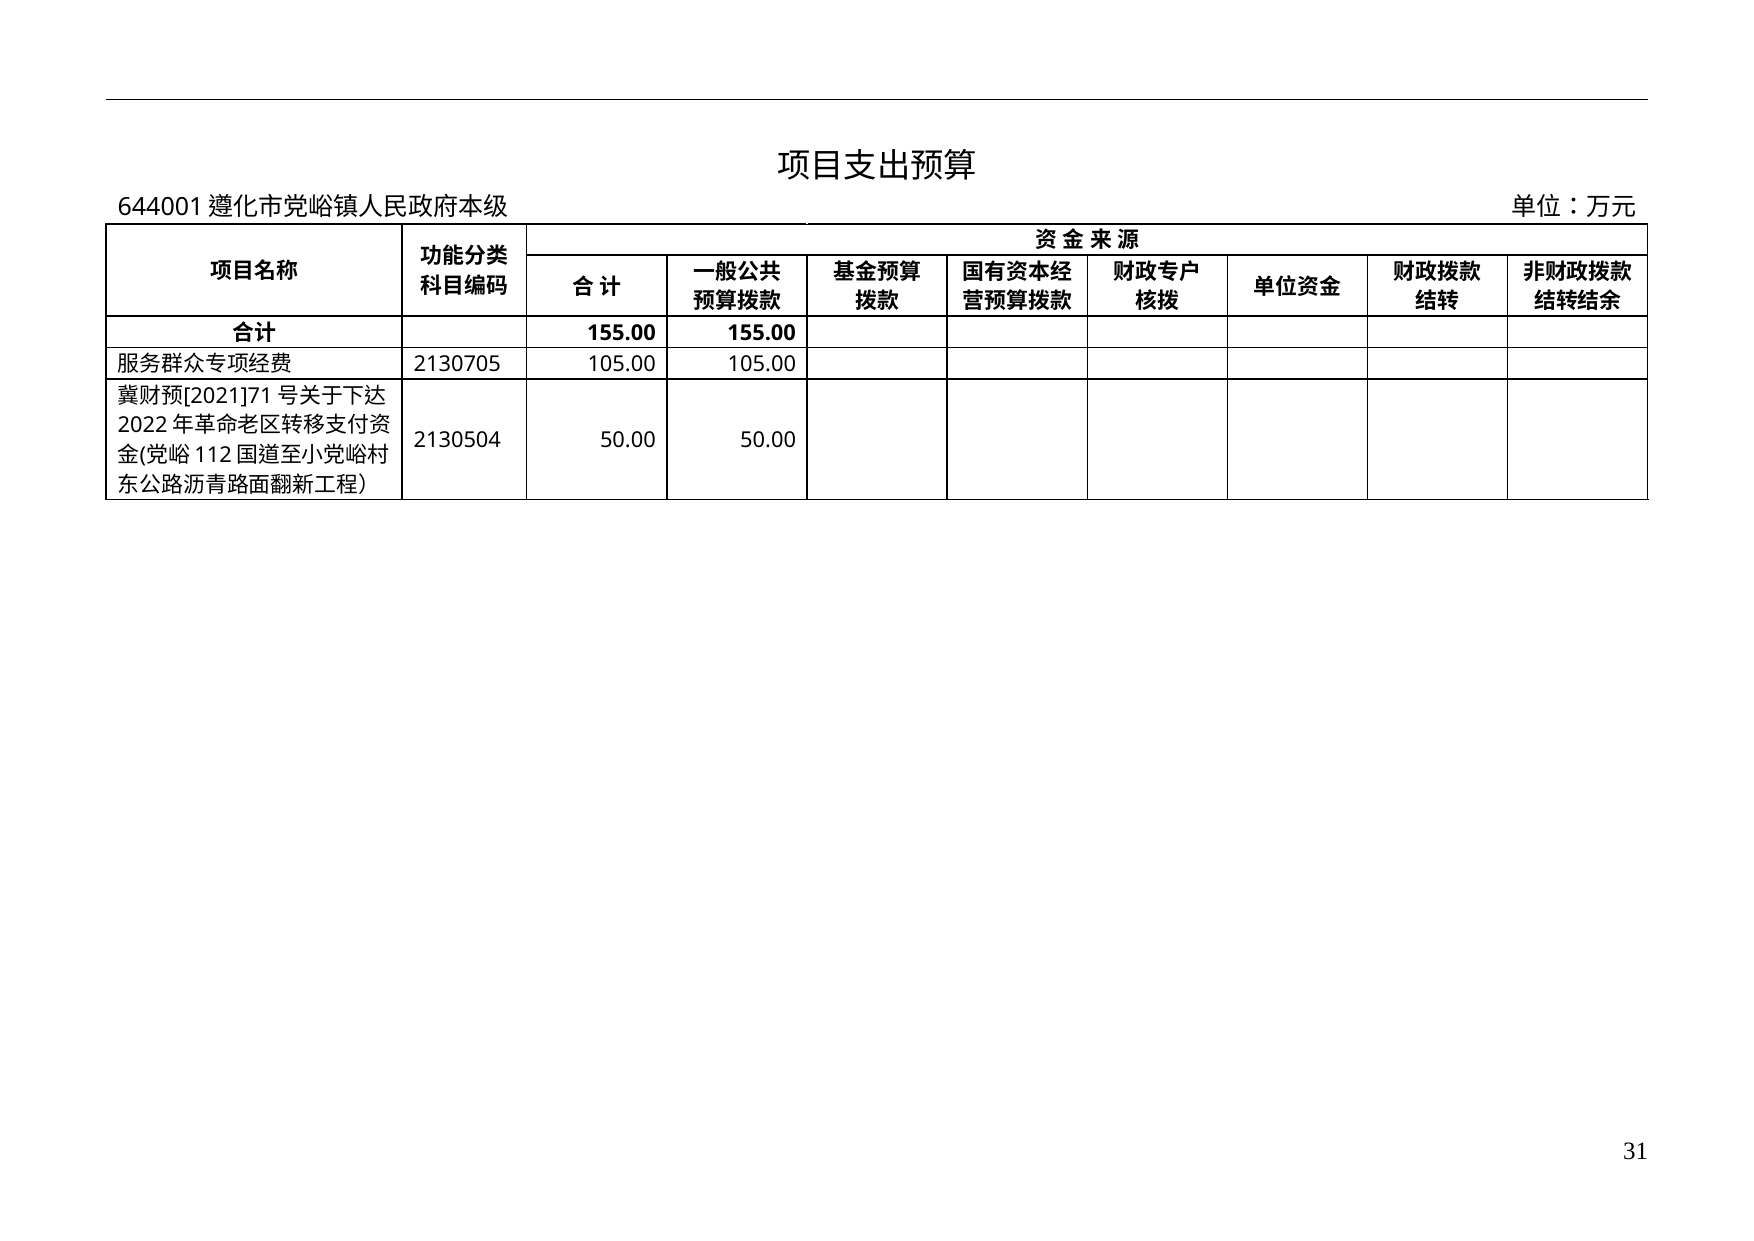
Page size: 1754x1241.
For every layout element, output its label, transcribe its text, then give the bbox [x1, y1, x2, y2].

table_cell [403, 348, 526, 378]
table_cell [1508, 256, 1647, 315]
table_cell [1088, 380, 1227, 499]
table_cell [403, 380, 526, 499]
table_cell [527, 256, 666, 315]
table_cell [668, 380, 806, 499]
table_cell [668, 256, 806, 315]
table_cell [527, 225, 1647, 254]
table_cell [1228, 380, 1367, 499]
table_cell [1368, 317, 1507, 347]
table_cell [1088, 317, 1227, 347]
text 项目支出预算 [106, 142, 1648, 187]
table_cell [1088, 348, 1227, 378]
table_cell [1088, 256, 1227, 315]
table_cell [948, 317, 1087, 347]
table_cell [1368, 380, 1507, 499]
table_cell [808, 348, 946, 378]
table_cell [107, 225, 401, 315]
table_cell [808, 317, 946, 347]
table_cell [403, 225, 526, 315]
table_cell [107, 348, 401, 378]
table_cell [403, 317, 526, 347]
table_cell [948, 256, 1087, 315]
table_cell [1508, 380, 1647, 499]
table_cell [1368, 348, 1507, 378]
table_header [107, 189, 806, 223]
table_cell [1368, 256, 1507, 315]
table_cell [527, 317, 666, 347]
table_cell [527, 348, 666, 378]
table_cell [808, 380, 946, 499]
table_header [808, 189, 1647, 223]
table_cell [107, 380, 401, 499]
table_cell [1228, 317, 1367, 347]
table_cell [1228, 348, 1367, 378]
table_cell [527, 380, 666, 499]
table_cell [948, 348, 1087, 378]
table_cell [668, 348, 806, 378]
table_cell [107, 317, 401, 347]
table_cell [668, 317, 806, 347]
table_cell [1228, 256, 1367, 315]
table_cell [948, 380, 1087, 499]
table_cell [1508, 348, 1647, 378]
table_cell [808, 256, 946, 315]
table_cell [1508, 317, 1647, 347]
